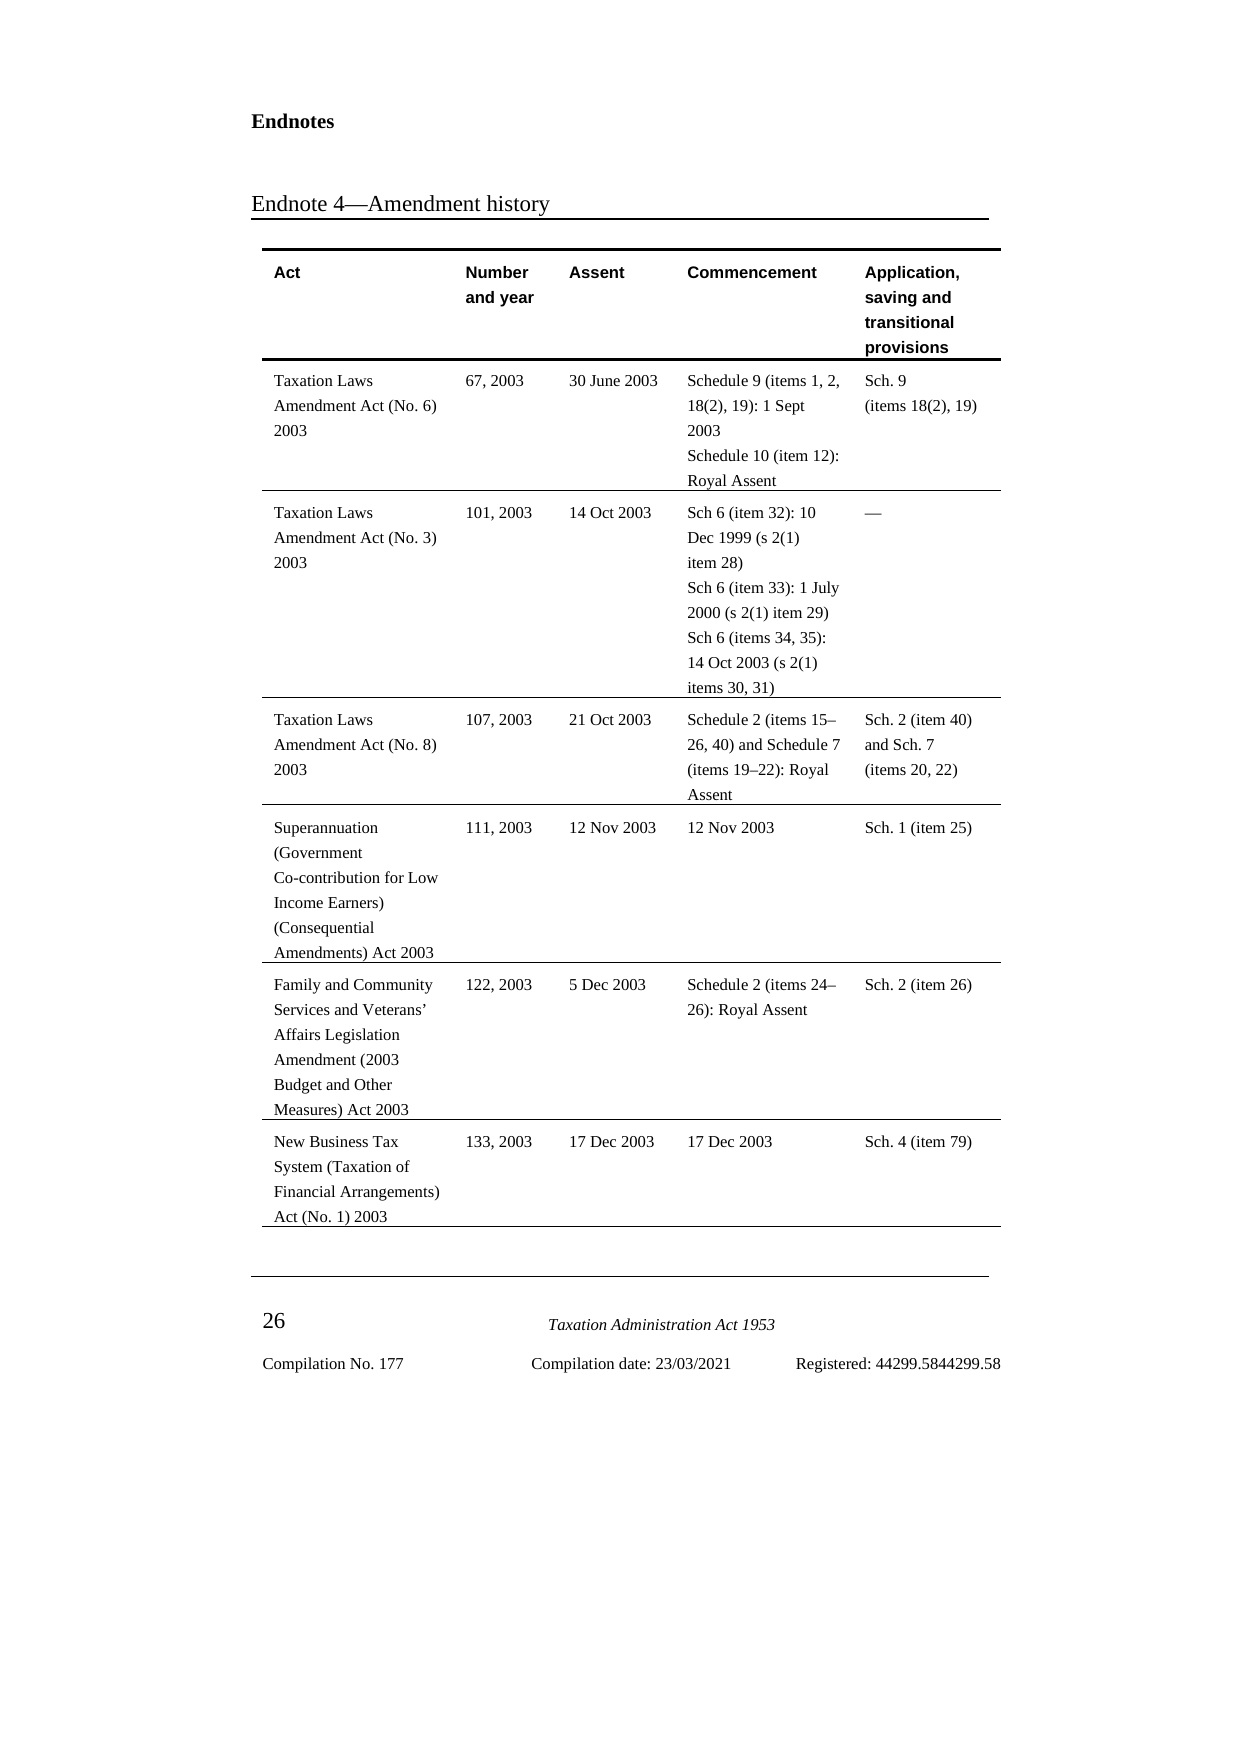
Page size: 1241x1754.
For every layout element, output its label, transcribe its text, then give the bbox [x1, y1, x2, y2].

table_cell [558, 698, 676, 804]
table_header Number and year [454, 251, 558, 357]
table_cell Schedule 2 (items 24–26): Royal Assent [676, 963, 853, 1119]
table_cell Sch. 2 (item 26) [853, 963, 1001, 1119]
table_cell 133, 2003 [454, 1120, 558, 1226]
table_cell Taxation Laws Amendment Act (No. 8) 2003 [262, 698, 454, 804]
table_cell [676, 805, 853, 962]
table_cell 107, 2003 [454, 698, 558, 804]
table_cell [676, 1120, 853, 1226]
table_cell 122, 2003 [454, 963, 558, 1119]
table_cell [558, 963, 676, 1119]
table_cell 67, 2003 [454, 361, 558, 490]
table_header Commencement [676, 251, 853, 357]
table_cell 111, 2003 [454, 805, 558, 962]
table_cell Superannuation (Government Co-contribution for Low Income Earners) (Consequential Amendments) Act 2003 [262, 805, 454, 962]
table_cell [558, 805, 676, 962]
table_cell Taxation Laws Amendment Act (No. 6) 2003 [262, 361, 454, 490]
table_header Assent [558, 251, 676, 357]
table_cell New Business Tax System (Taxation of Financial Arrangements) Act (No. 1) 2003 [262, 1120, 454, 1226]
table_cell 101, 2003 [454, 491, 558, 697]
table_cell Family and Community Services and Veterans’ Affairs Legislation Amendment (2003 Budget and Other Measures) Act 2003 [262, 963, 454, 1119]
table_header Act [262, 251, 454, 357]
table_cell Taxation Laws Amendment Act (No. 3) 2003 [262, 491, 454, 697]
table_cell Sch. 1 (item 25) [853, 805, 1001, 962]
table_cell [558, 1120, 676, 1226]
table_header Application, saving and transitional provisions [853, 251, 1001, 357]
table_cell Sch. 2 (item 40) and Sch. 7 (items 20, 22) [853, 698, 1001, 804]
table_cell — [853, 491, 1001, 697]
table_cell Schedule 2 (items 15–26, 40) and Schedule 7 (items 19–22): Royal Assent [676, 698, 853, 804]
table_cell 30 June 2003 [558, 361, 676, 490]
table_cell Sch. 9 (items 18(2), 19) [853, 361, 1001, 490]
table_cell Schedule 9 (items 1, 2, 18(2), 19): 1 Sept 2003 Schedule 10 (item 12): Royal Assent [676, 361, 853, 490]
table_cell [558, 491, 676, 697]
table_cell Sch 6 (item 32): 10 Dec 1999 (s 2(1) item 28) Sch 6 (item 33): 1 July 2000 (s 2(1) item 29) Sch 6 (items 34, 35): 14 Oct 2003 (s 2(1) items 30, 31) [676, 491, 853, 697]
table_cell Sch. 4 (item 79) [853, 1120, 1001, 1226]
